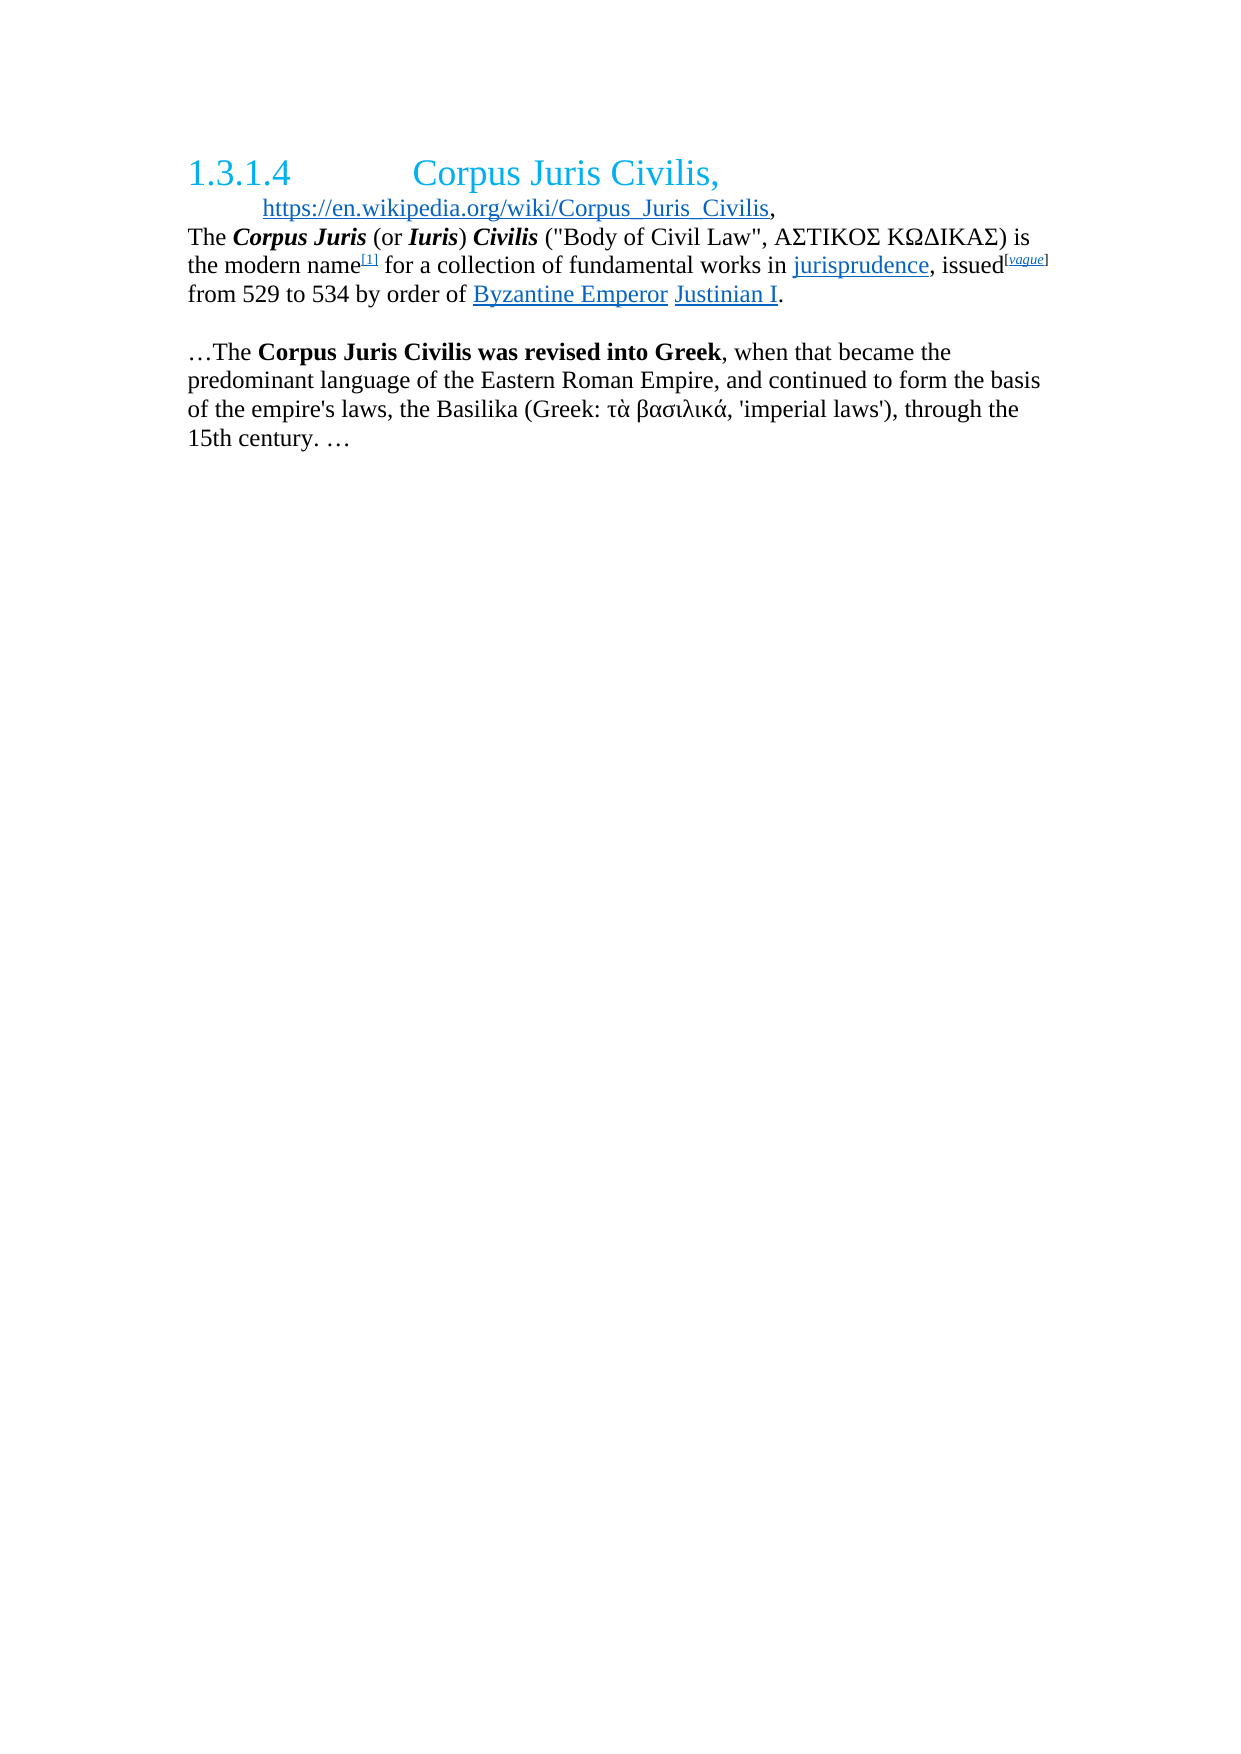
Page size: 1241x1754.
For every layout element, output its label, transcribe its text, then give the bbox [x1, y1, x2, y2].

subtitle Corpus Juris Civilis, [187, 150, 1053, 193]
text …The Corpus Juris Civilis was revised into Greek, when that became the predominant language of the Eastern Roman Empire, and continued to form the basis of the empire's laws, the Basilika (Greek: τὰ βασιλικά, 'imperial laws'), through the 15th century. … [187, 337, 1053, 452]
text https://en.wikipedia.org/wiki/Corpus_Juris_Civilis, [187, 193, 1053, 222]
text The Corpus Juris (or Iuris) Civilis ("Body of Civil Law", ΑΣΤΙΚΟΣ ΚΩΔΙΚΑΣ) is the modern name[1] for a collection of fundamental works in jurisprudence, issued[vague] from 529 to 534 by order of Byzantine Emperor Justinian I. [187, 222, 1053, 308]
